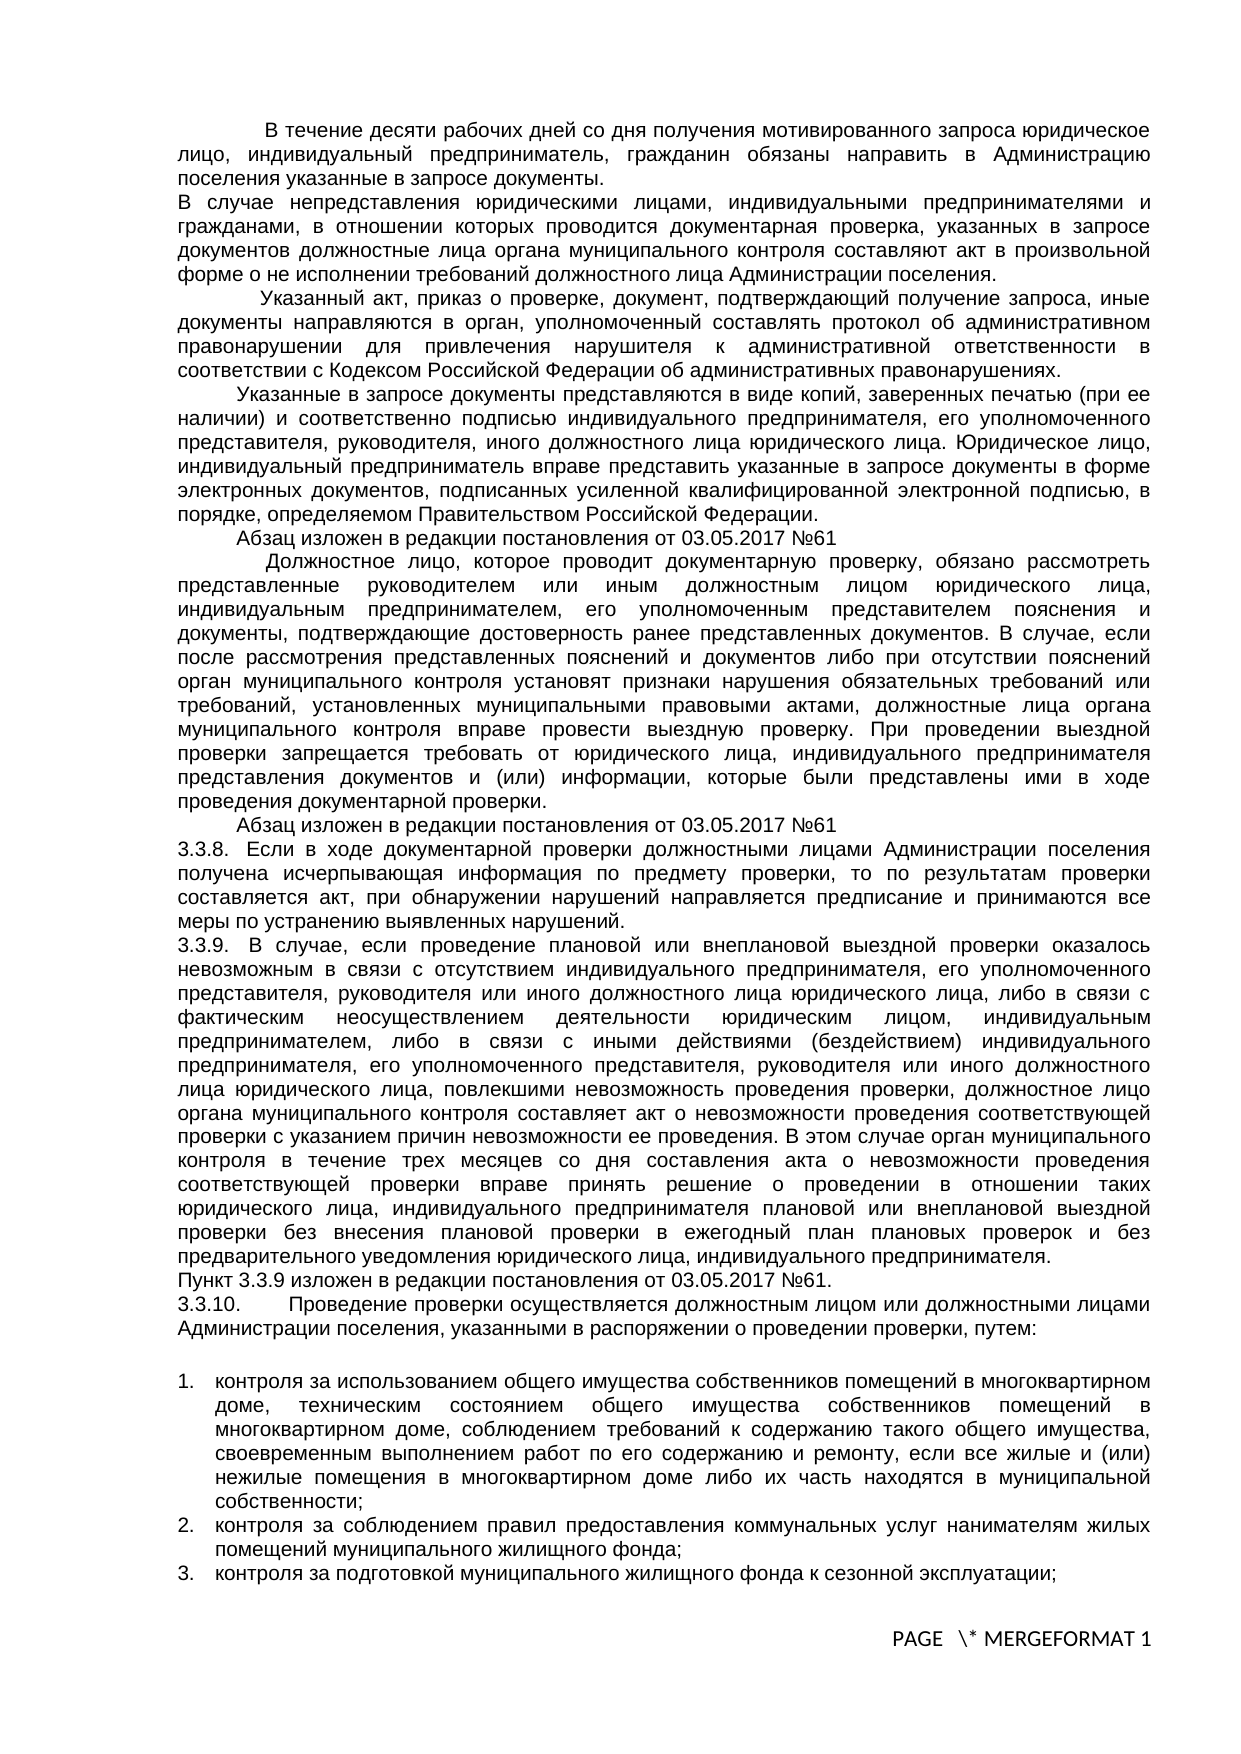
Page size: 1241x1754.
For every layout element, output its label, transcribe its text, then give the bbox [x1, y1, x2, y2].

list контроля за подготовкой муниципального жилищного фонда к сезонной эксплуатации; [177, 1561, 1152, 1585]
text Абзац изложен в редакции постановления от 03.05.2017 №61 [177, 813, 1152, 837]
text Пункт 3.3.9 изложен в редакции постановления от 03.05.2017 №61. [177, 1268, 1152, 1292]
list контроля за соблюдением правил предоставления коммунальных услуг нанимателям жилых помещений муниципального жилищного фонда; [177, 1513, 1152, 1561]
text 3.3.8. Если в ходе документарной проверки должностными лицами Администрации поселения получена исчерпывающая информация по предмету проверки, то по результатам проверки составляется акт, при обнаружении нарушений направляется предписание и принимаются все меры по устранению выявленных нарушений. [177, 837, 1152, 933]
text Указанные в запросе документы представляются в виде копий, заверенных печатью (при ее наличии) и соответственно подписью индивидуального предпринимателя, его уполномоченного представителя, руководителя, иного должностного лица юридического лица. Юридическое лицо, индивидуальный предприниматель вправе представить указанные в запросе документы в форме электронных документов, подписанных усиленной квалифицированной электронной подписью, в порядке, определяемом Правительством Российской Федерации. [177, 382, 1152, 525]
text Должностное лицо, которое проводит документарную проверку, обязано рассмотреть представленные руководителем или иным должностным лицом юридического лица, индивидуальным предпринимателем, его уполномоченным представителем пояснения и документы, подтверждающие достоверность ранее представленных документов. В случае, если после рассмотрения представленных пояснений и документов либо при отсутствии пояснений орган муниципального контроля установят признаки нарушения обязательных требований или требований, установленных муниципальными правовыми актами, должностные лица органа муниципального контроля вправе провести выездную проверку. При проведении выездной проверки запрещается требовать от юридического лица, индивидуального предпринимателя представления документов и (или) информации, которые были представлены ими в ходе проведения документарной проверки. [177, 549, 1152, 813]
text Абзац изложен в редакции постановления от 03.05.2017 №61 [177, 525, 1152, 549]
text Указанный акт, приказ о проверке, документ, подтверждающий получение запроса, иные документы направляются в орган, уполномоченный составлять протокол об административном правонарушении для привлечения нарушителя к административной ответственности в соответствии с Кодексом Российской Федерации об административных правонарушениях. [177, 286, 1152, 382]
text 3.3.10. Проведение проверки осуществляется должностным лицом или должностными лицами Администрации поселения, указанными в распоряжении о проведении проверки, путем: [177, 1292, 1152, 1340]
text В течение десяти рабочих дней со дня получения мотивированного запроса юридическое лицо, индивидуальный предприниматель, гражданин обязаны направить в Администрацию поселения указанные в запросе документы. [177, 118, 1152, 190]
list контроля за использованием общего имущества собственников помещений в многоквартирном доме, техническим состоянием общего имущества собственников помещений в многоквартирном доме, соблюдением требований к содержанию такого общего имущества, своевременным выполнением работ по его содержанию и ремонту, если все жилые и (или) нежилые помещения в многоквартирном доме либо их часть находятся в муниципальной собственности; [177, 1369, 1152, 1513]
text В случае непредставления юридическими лицами, индивидуальными предпринимателями и гражданами, в отношении которых проводится документарная проверка, указанных в запросе документов должностные лица органа муниципального контроля составляют акт в произвольной форме о не исполнении требований должностного лица Администрации поселения. [177, 190, 1152, 286]
text 3.3.9. В случае, если проведение плановой или внеплановой выездной проверки оказалось невозможным в связи с отсутствием индивидуального предпринимателя, его уполномоченного представителя, руководителя или иного должностного лица юридического лица, либо в связи с фактическим неосуществлением деятельности юридическим лицом, индивидуальным предпринимателем, либо в связи с иными действиями (бездействием) индивидуального предпринимателя, его уполномоченного представителя, руководителя или иного должностного лица юридического лица, повлекшими невозможность проведения проверки, должностное лицо органа муниципального контроля составляет акт о невозможности проведения соответствующей проверки с указанием причин невозможности ее проведения. В этом случае орган муниципального контроля в течение трех месяцев со дня составления акта о невозможности проведения соответствующей проверки вправе принять решение о проведении в отношении таких юридического лица, индивидуального предпринимателя плановой или внеплановой выездной проверки без внесения плановой проверки в ежегодный план плановых проверок и без предварительного уведомления юридического лица, индивидуального предпринимателя. [177, 933, 1152, 1268]
